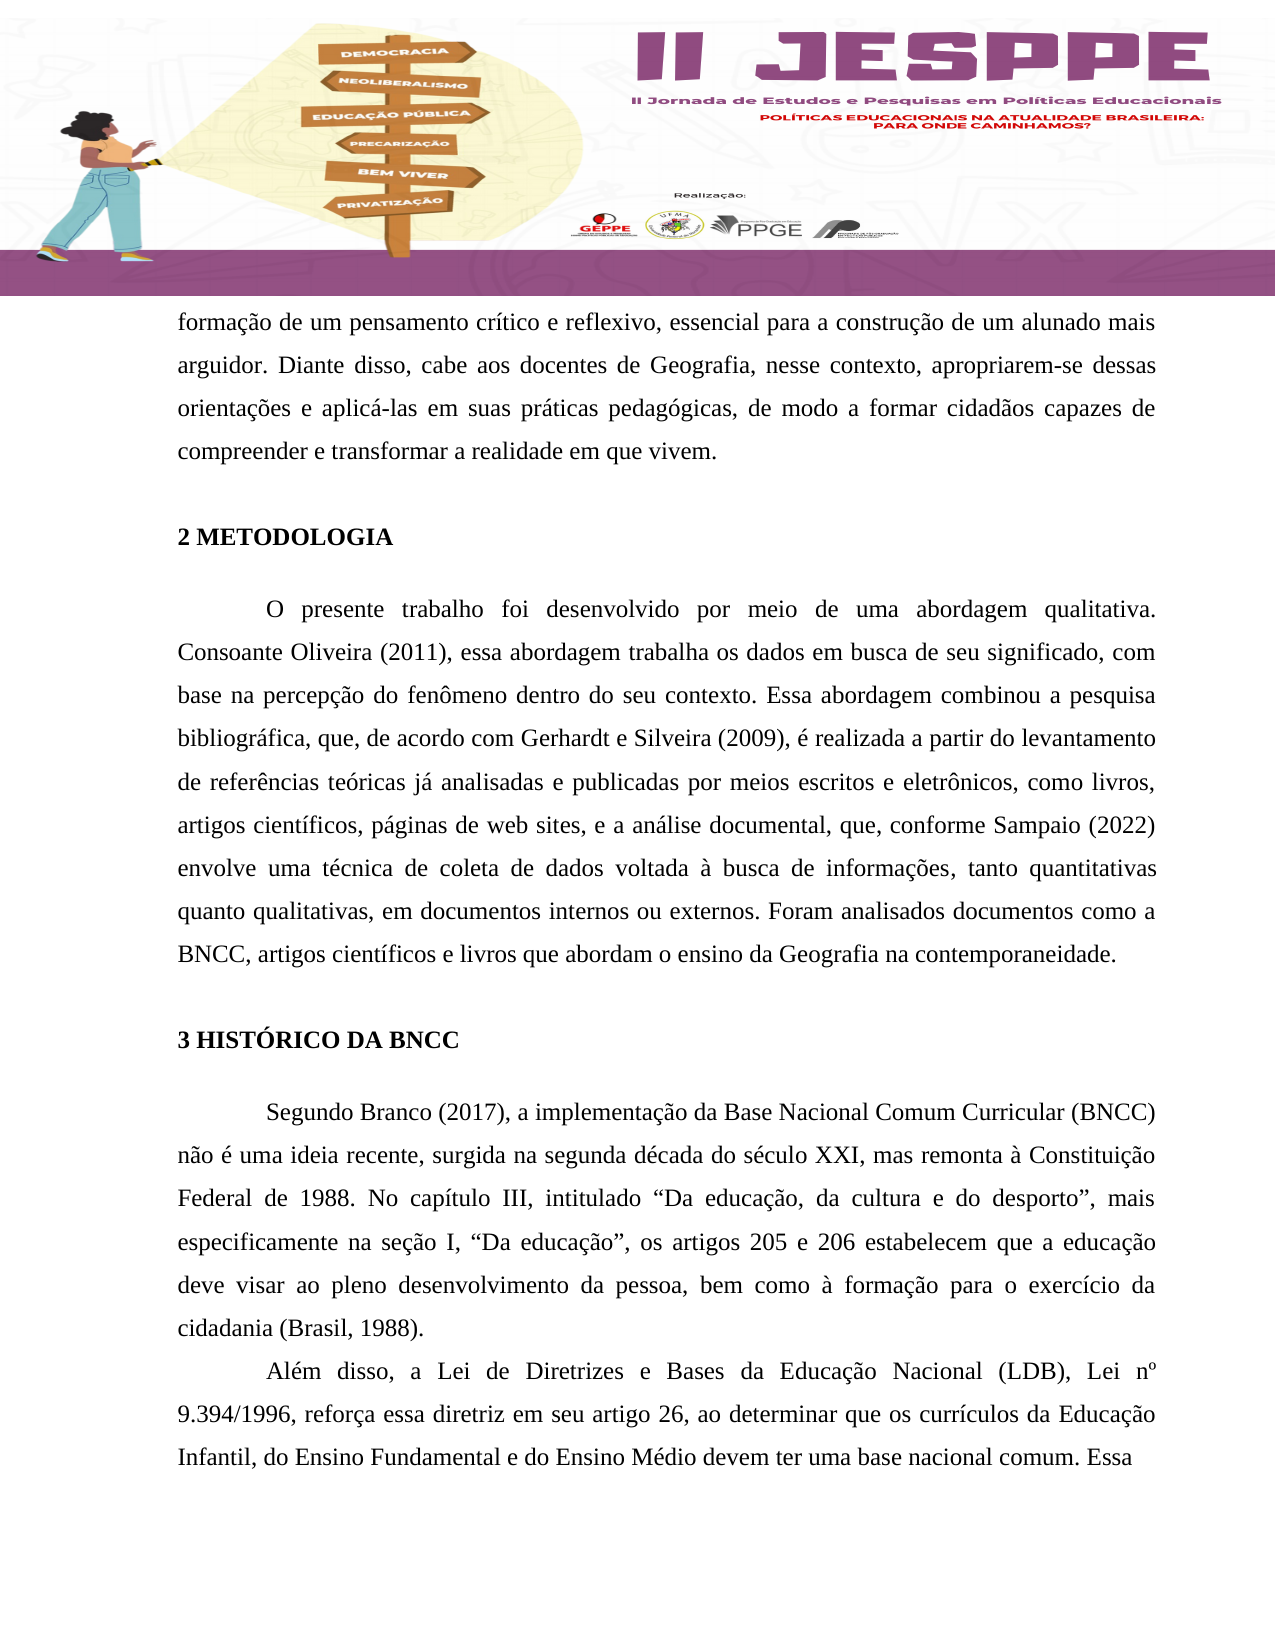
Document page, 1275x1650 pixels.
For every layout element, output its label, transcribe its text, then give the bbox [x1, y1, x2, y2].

text O presente trabalho foi desenvolvido por meio de uma abordagem qualitativa. Consoante Oliveira (2011), essa abordagem trabalha os dados em busca de seu significado, com base na percepção do fenômeno dentro do seu contexto. Essa abordagem combinou a pesquisa bibliográfica, que, de acordo com Gerhardt e Silveira (2009), é realizada a partir do levantamento de referências teóricas já analisadas e publicadas por meios escritos e eletrônicos, como livros, artigos científicos, páginas de web sites, e a análise documental, que, conforme Sampaio (2022) envolve uma técnica de coleta de dados voltada à busca de informações, tanto quantitativas quanto qualitativas, em documentos internos ou externos. Foram analisados documentos como a BNCC, artigos científicos e livros que abordam o ensino da Geografia na contemporaneidade. [177, 594, 1157, 968]
text formação de um pensamento crítico e reflexivo, essencial para a construção de um alunado mais arguidor. Diante disso, cabe aos docentes de Geografia, nesse contexto, apropriarem-se dessas orientações e aplicá-las em suas práticas pedagógicas, de modo a formar cidadãos capazes de compreender e transformar a realidade em que vivem. [177, 307, 1157, 465]
text Segundo Branco (2017), a implementação da Base Nacional Comum Curricular (BNCC) não é uma ideia recente, surgida na segunda década do século XXI, mas remonta à Constituição Federal de 1988. No capítulo III, intitulado “Da educação, da cultura e do desporto”, mais especificamente na seção I, “Da educação”, os artigos 205 e 206 estabelecem que a educação deve visar ao pleno desenvolvimento da pessoa, bem como à formação para o exercício da cidadania (Brasil, 1988). [177, 1097, 1157, 1342]
text 2 METODOLOGIA [177, 522, 1157, 551]
picture [0, 18, 1275, 296]
text Além disso, a Lei de Diretrizes e Bases da Educação Nacional (LDB), Lei nº 9.394/1996, reforça essa diretriz em seu artigo 26, ao determinar que os currículos da Educação Infantil, do Ensino Fundamental e do Ensino Médio devem ter uma base nacional comum. Essa [177, 1356, 1157, 1471]
text 3 HISTÓRICO DA BNCC [177, 1025, 1157, 1054]
